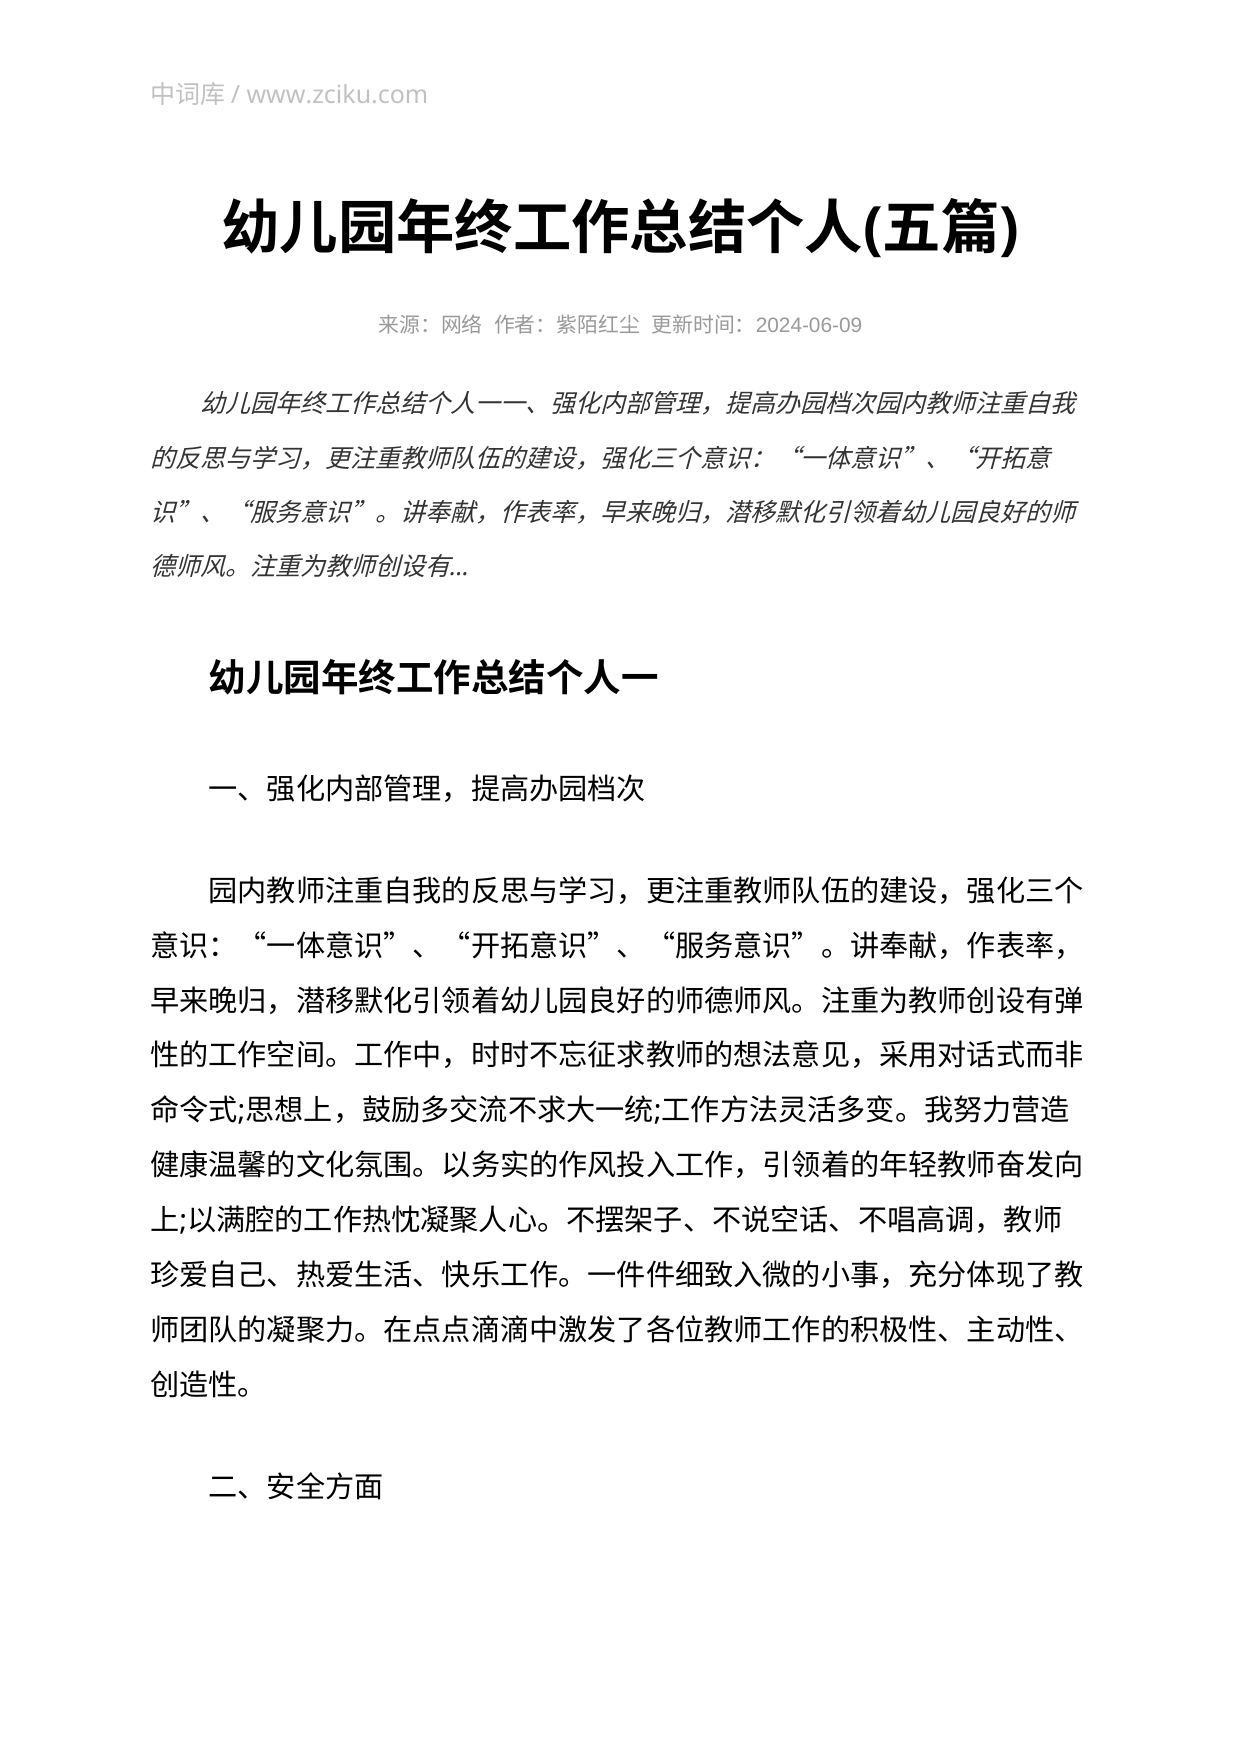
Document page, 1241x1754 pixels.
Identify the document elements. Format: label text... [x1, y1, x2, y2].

text 园内教师注重自我的反思与学习，更注重教师队伍的建设，强化三个意识：“一体意识”、“开拓意识”、“服务意识”。讲奉献，作表率，早来晚归，潜移默化引领着幼儿园良好的师德师风。注重为教师创设有弹性的工作空间。工作中，时时不忘征求教师的想法意见，采用对话式而非命令式;思想上，鼓励多交流不求大一统;工作方法灵活多变。我努力营造健康温馨的文化氛围。以务实的作风投入工作，引领着的年轻教师奋发向上;以满腔的工作热忱凝聚人心。不摆架子、不说空话、不唱高调，教师珍爱自己、热爱生活、快乐工作。一件件细致入微的小事，充分体现了教师团队的凝聚力。在点点滴滴中激发了各位教师工作的积极性、主动性、创造性。 [150, 867, 1090, 1404]
text 二、安全方面 [150, 1463, 1090, 1506]
text 一、强化内部管理，提高办园档次 [150, 766, 1090, 808]
text 来源：网络 作者：紫陌红尘 更新时间：2024-06-09 [150, 313, 1090, 337]
text 幼儿园年终工作总结个人一一、强化内部管理，提高办园档次园内教师注重自我的反思与学习，更注重教师队伍的建设，强化三个意识：“一体意识”、“开拓意识”、“服务意识”。讲奉献，作表率，早来晚归，潜移默化引领着幼儿园良好的师德师风。注重为教师创设有... [150, 384, 1090, 583]
text 幼儿园年终工作总结个人一 [150, 648, 1090, 702]
subtitle 幼儿园年终工作总结个人(五篇) [150, 181, 1090, 266]
